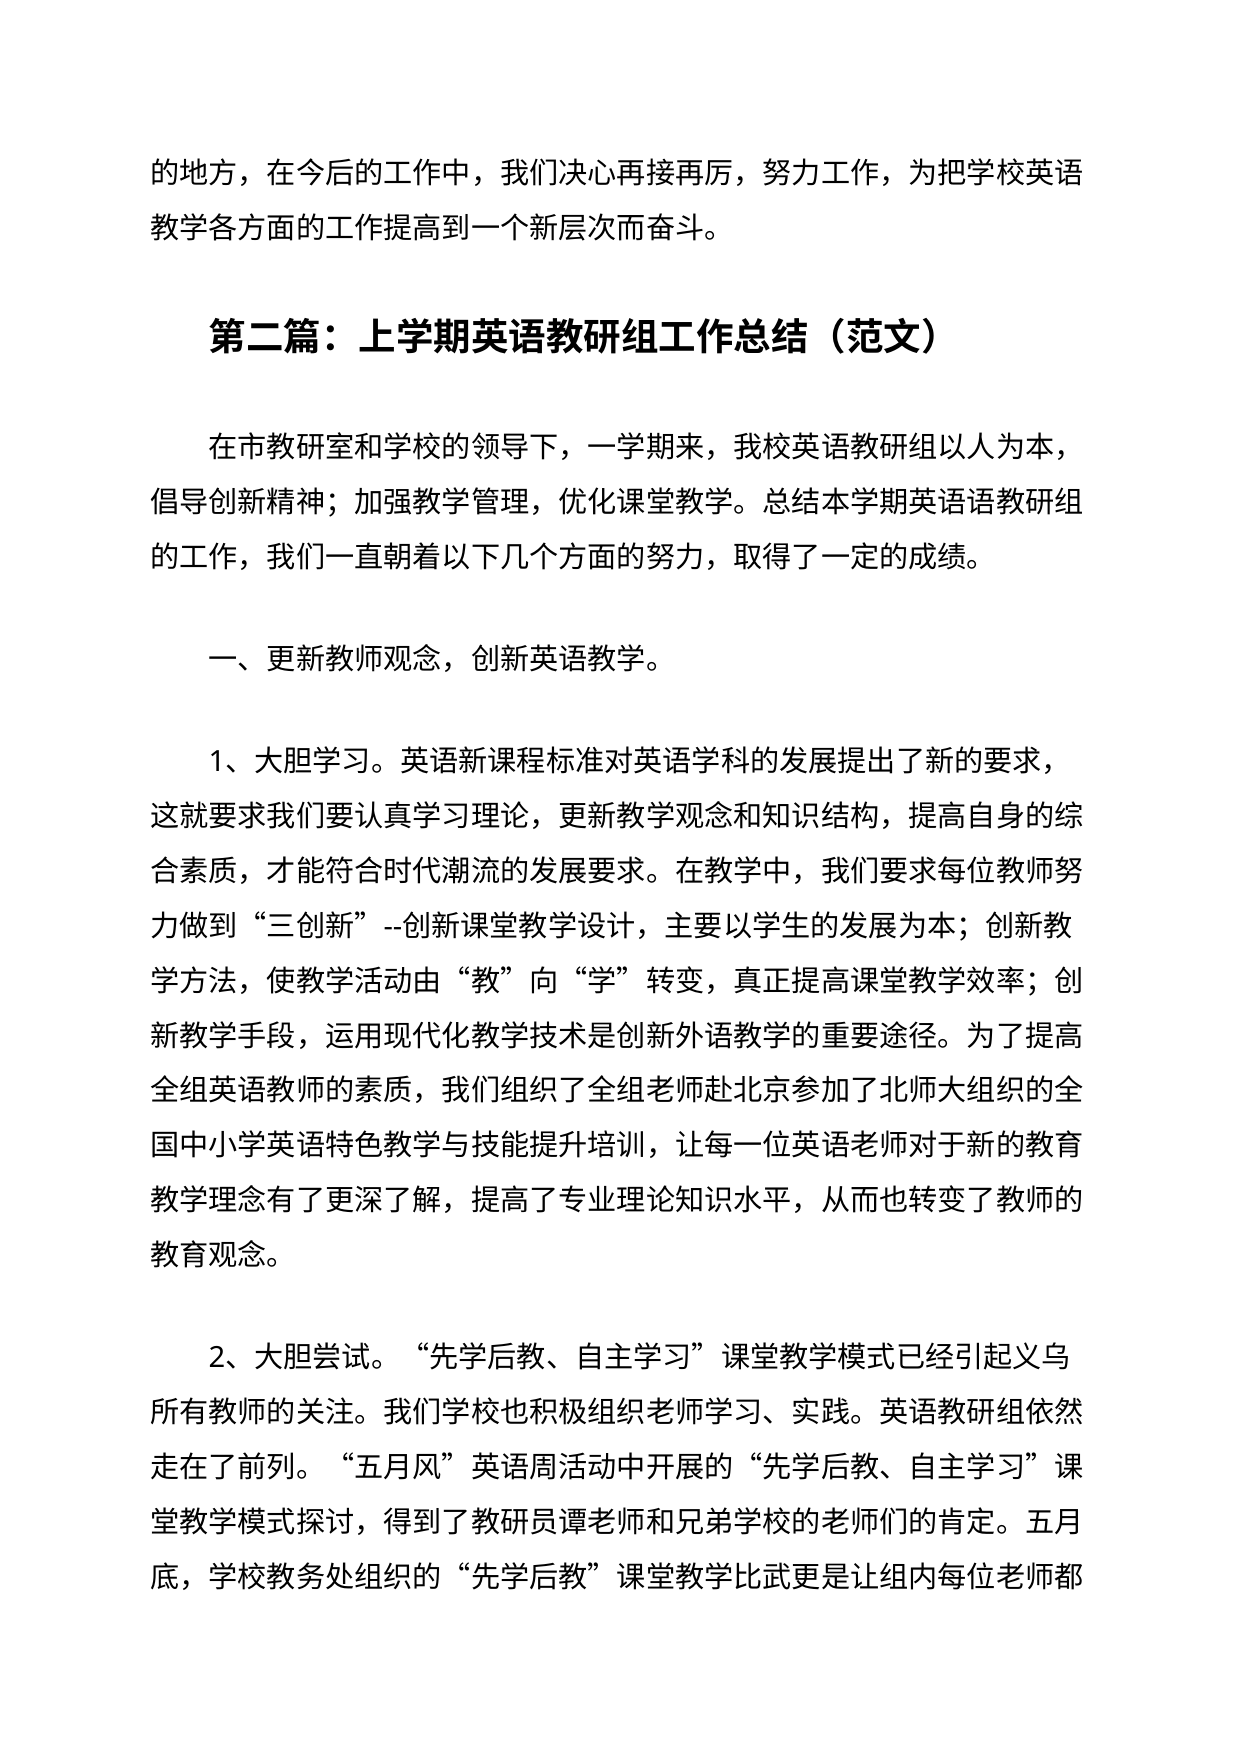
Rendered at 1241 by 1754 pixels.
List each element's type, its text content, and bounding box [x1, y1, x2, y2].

text 1、大胆学习。英语新课程标准对英语学科的发展提出了新的要求，这就要求我们要认真学习理论，更新教学观念和知识结构，提高自身的综合素质，才能符合时代潮流的发展要求。在教学中，我们要求每位教师努力做到“三创新”--创新课堂教学设计，主要以学生的发展为本；创新教学方法，使教学活动由“教”向“学”转变，真正提高课堂教学效率；创新教学手段，运用现代化教学技术是创新外语教学的重要途径。为了提高全组英语教师的素质，我们组织了全组老师赴北京参加了北师大组织的全国中小学英语特色教学与技能提升培训，让每一位英语老师对于新的教育教学理念有了更深了解，提高了专业理论知识水平，从而也转变了教师的教育观念。 [150, 737, 1090, 1274]
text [150, 1333, 1090, 1595]
text 在市教研室和学校的领导下，一学期来，我校英语教研组以人为本，倡导创新精神；加强教学管理，优化课堂教学。总结本学期英语语教研组的工作，我们一直朝着以下几个方面的努力，取得了一定的成绩。 [150, 424, 1090, 576]
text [150, 150, 1090, 247]
text 一、更新教师观念，创新英语教学。 [150, 636, 1090, 678]
text 第二篇：上学期英语教研组工作总结（范文） [150, 307, 1090, 361]
